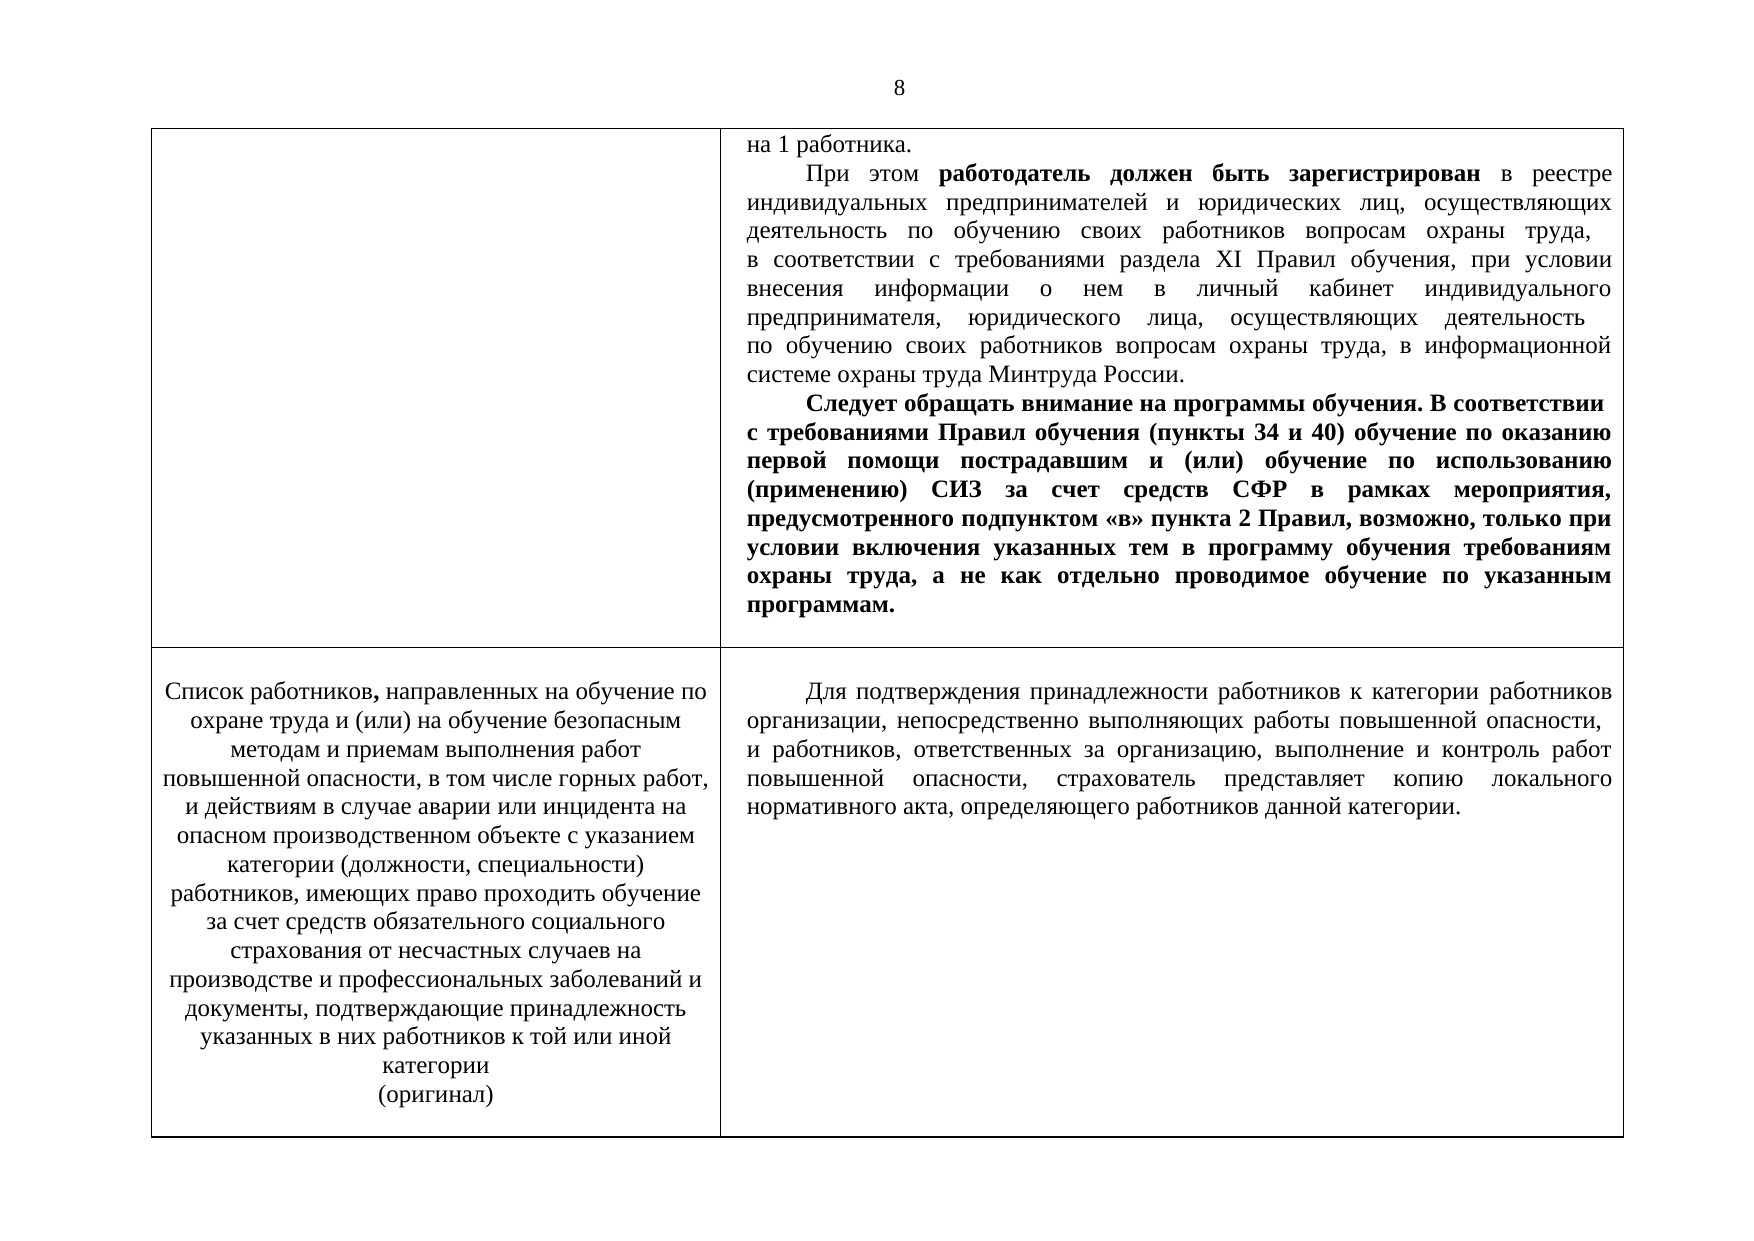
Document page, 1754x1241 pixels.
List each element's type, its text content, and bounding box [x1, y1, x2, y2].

table_cell Для подтверждения принадлежности работников к категории работников организации, непосредственно выполняющих работы повышенной опасности, и работников, ответственных за организацию, выполнение и контроль работ повышенной опасности, страхователь представляет копию локального нормативного акта, определяющего работников данной категории. [721, 648, 1623, 1136]
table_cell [721, 129, 1623, 647]
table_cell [152, 129, 720, 647]
table_cell Список работников, направленных на обучение по охране труда и (или) на обучение безопасным методам и приемам выполнения работ повышенной опасности, в том числе горных работ, и действиям в случае аварии или инцидента на опасном производственном объекте с указанием категории (должности, специальности) работников, имеющих право проходить обучение за счет средств обязательного социального страхования от несчастных случаев на производстве и профессиональных заболеваний и документы, подтверждающие принадлежность указанных в них работников к той или иной категории (оригинал) [152, 648, 720, 1136]
